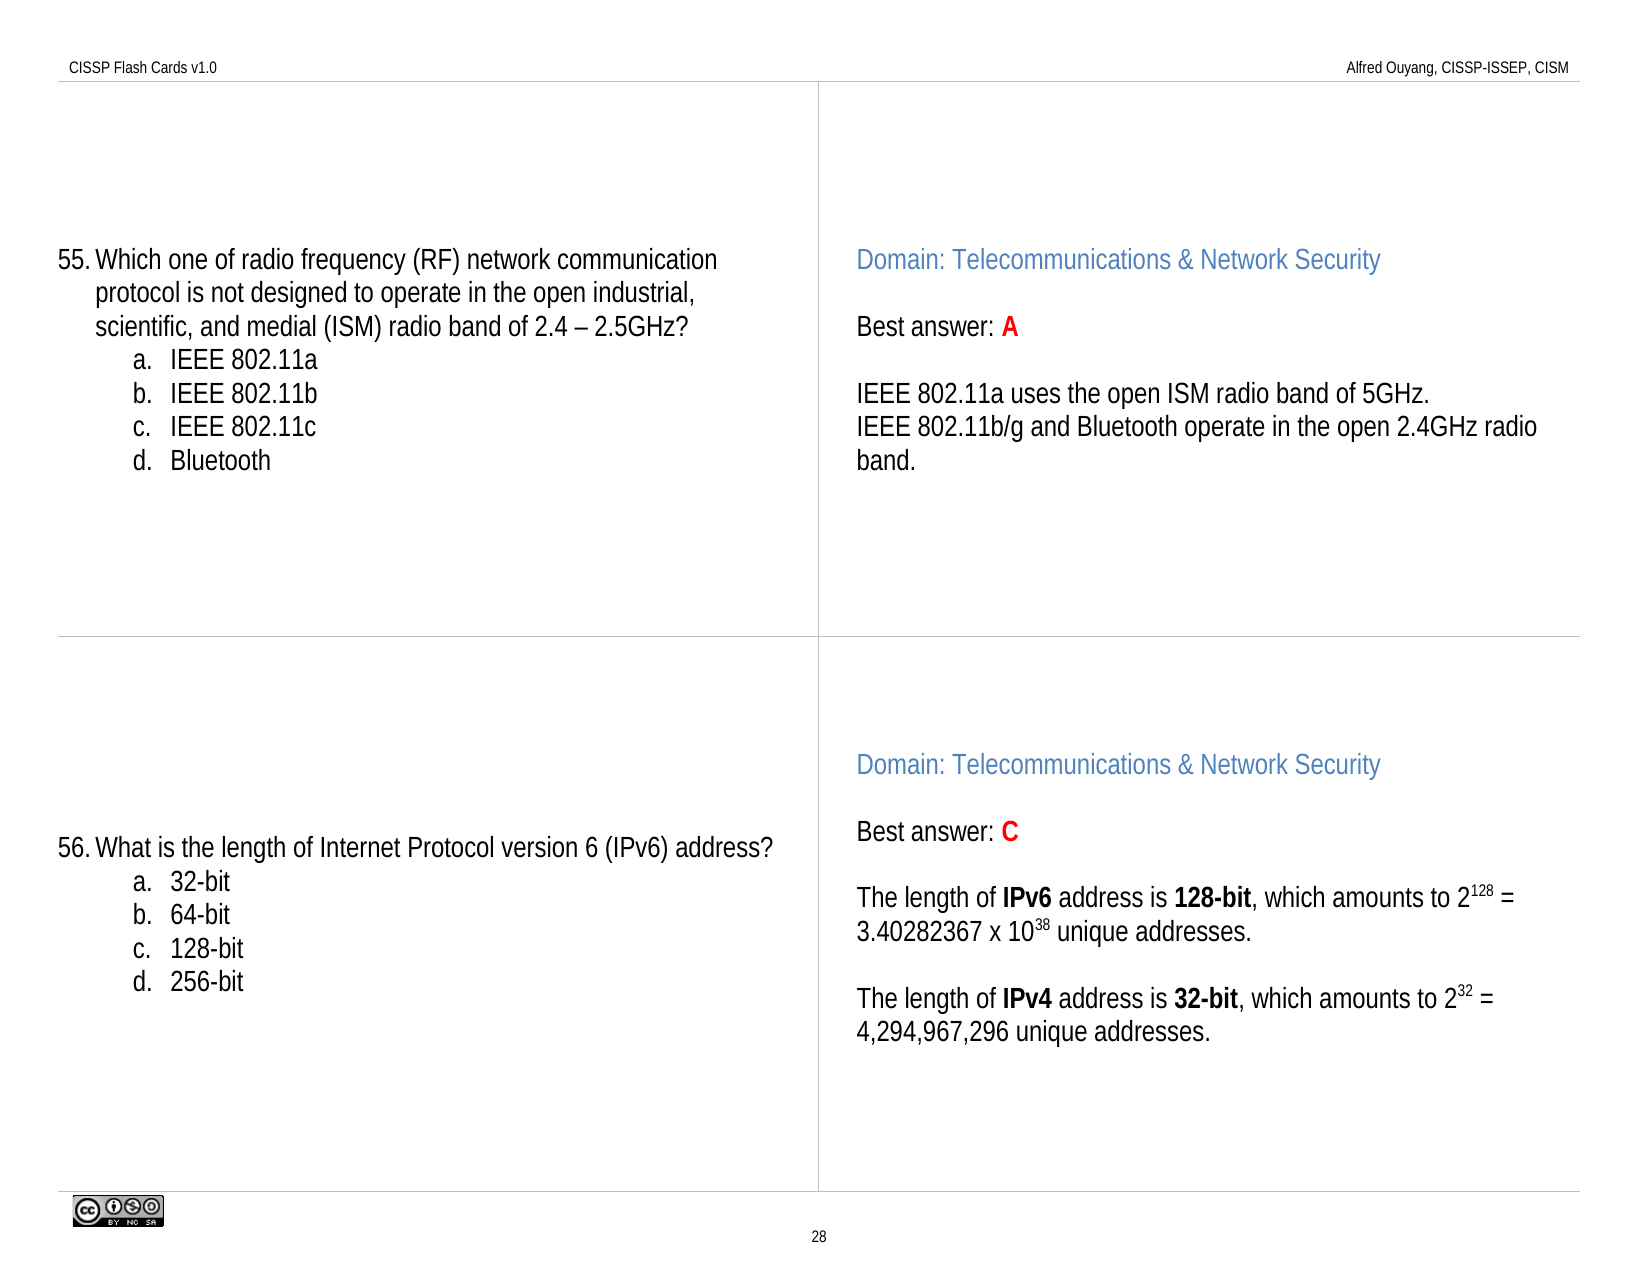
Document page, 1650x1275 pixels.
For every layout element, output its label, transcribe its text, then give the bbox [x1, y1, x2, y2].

table_cell Domain: Telecommunications & Network Security Best answer: A IEEE 802.11a uses the open ISM radio band of 5GHz. IEEE 802.11b/g and Bluetooth operate in the open 2.4GHz radio band. [819, 82, 1580, 636]
table_cell Domain: Telecommunications & Network Security Best answer: C The length of IPv6 address is 128-bit, which amounts to 2128 = 3.40282367 x 1038 unique addresses. The length of IPv4 address is 32-bit, which amounts to 232 = 4,294,967,296 unique addresses. [819, 637, 1580, 1191]
table_cell What is the length of Internet Protocol version 6 (IPv6) address? 32-bit 64-bit 128-bit 256-bit [58, 637, 818, 1191]
picture [72, 1195, 164, 1227]
table_cell Which one of radio frequency (RF) network communication protocol is not designed to operate in the open industrial, scientific, and medial (ISM) radio band of 2.4 – 2.5GHz? IEEE 802.11a IEEE 802.11b IEEE 802.11c Bluetooth [58, 82, 818, 636]
